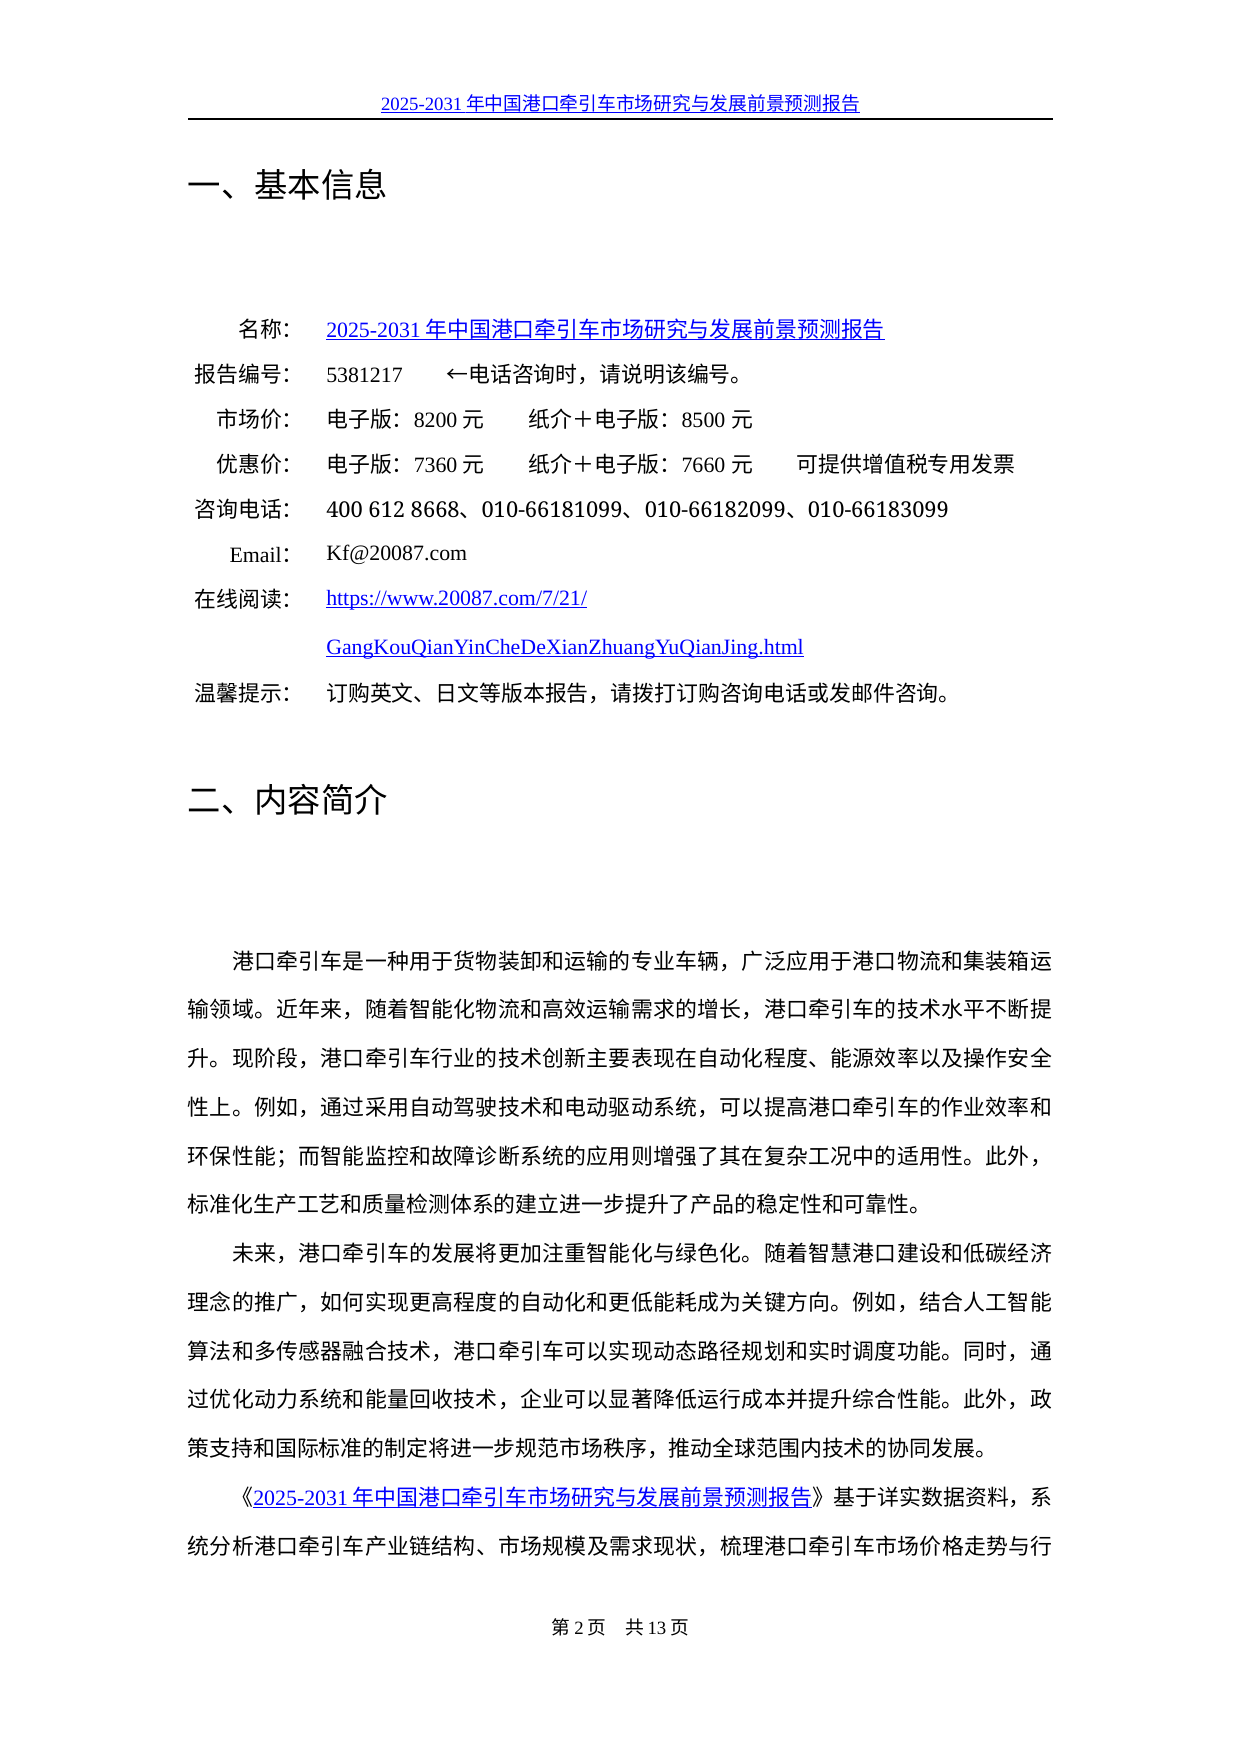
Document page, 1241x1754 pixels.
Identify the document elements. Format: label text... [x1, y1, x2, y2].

title 二、内容简介 [187, 766, 1053, 831]
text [187, 943, 1053, 1561]
table_cell 咨询电话： [167, 492, 315, 537]
table_header 名称： [167, 312, 315, 357]
table_cell 电子版：7360 元 纸介＋电子版：7660 元 可提供增值税专用发票 [315, 447, 1073, 492]
table_cell 市场价： [167, 402, 315, 447]
table_cell Kf@20087.com [315, 537, 1073, 582]
table_cell 报告编号： [167, 357, 315, 402]
table_header 2025-2031年中国港口牵引车市场研究与发展前景预测报告 [315, 312, 1073, 357]
table_cell 订购英文、日文等版本报告，请拨打订购咨询电话或发邮件咨询。 [315, 675, 1073, 720]
table_cell 电子版：8200 元 纸介＋电子版：8500 元 [315, 402, 1073, 447]
table_cell Email： [167, 537, 315, 582]
title 一、基本信息 [187, 150, 1053, 215]
table_cell 温馨提示： [167, 675, 315, 720]
table_cell 400 612 8668、010-66181099、010-66182099、010-66183099 [315, 492, 1073, 537]
table_cell [315, 582, 1073, 675]
table_cell 优惠价： [167, 447, 315, 492]
table_cell 在线阅读： [167, 582, 315, 675]
table_cell 5381217 ←电话咨询时，请说明该编号。 [315, 357, 1073, 402]
